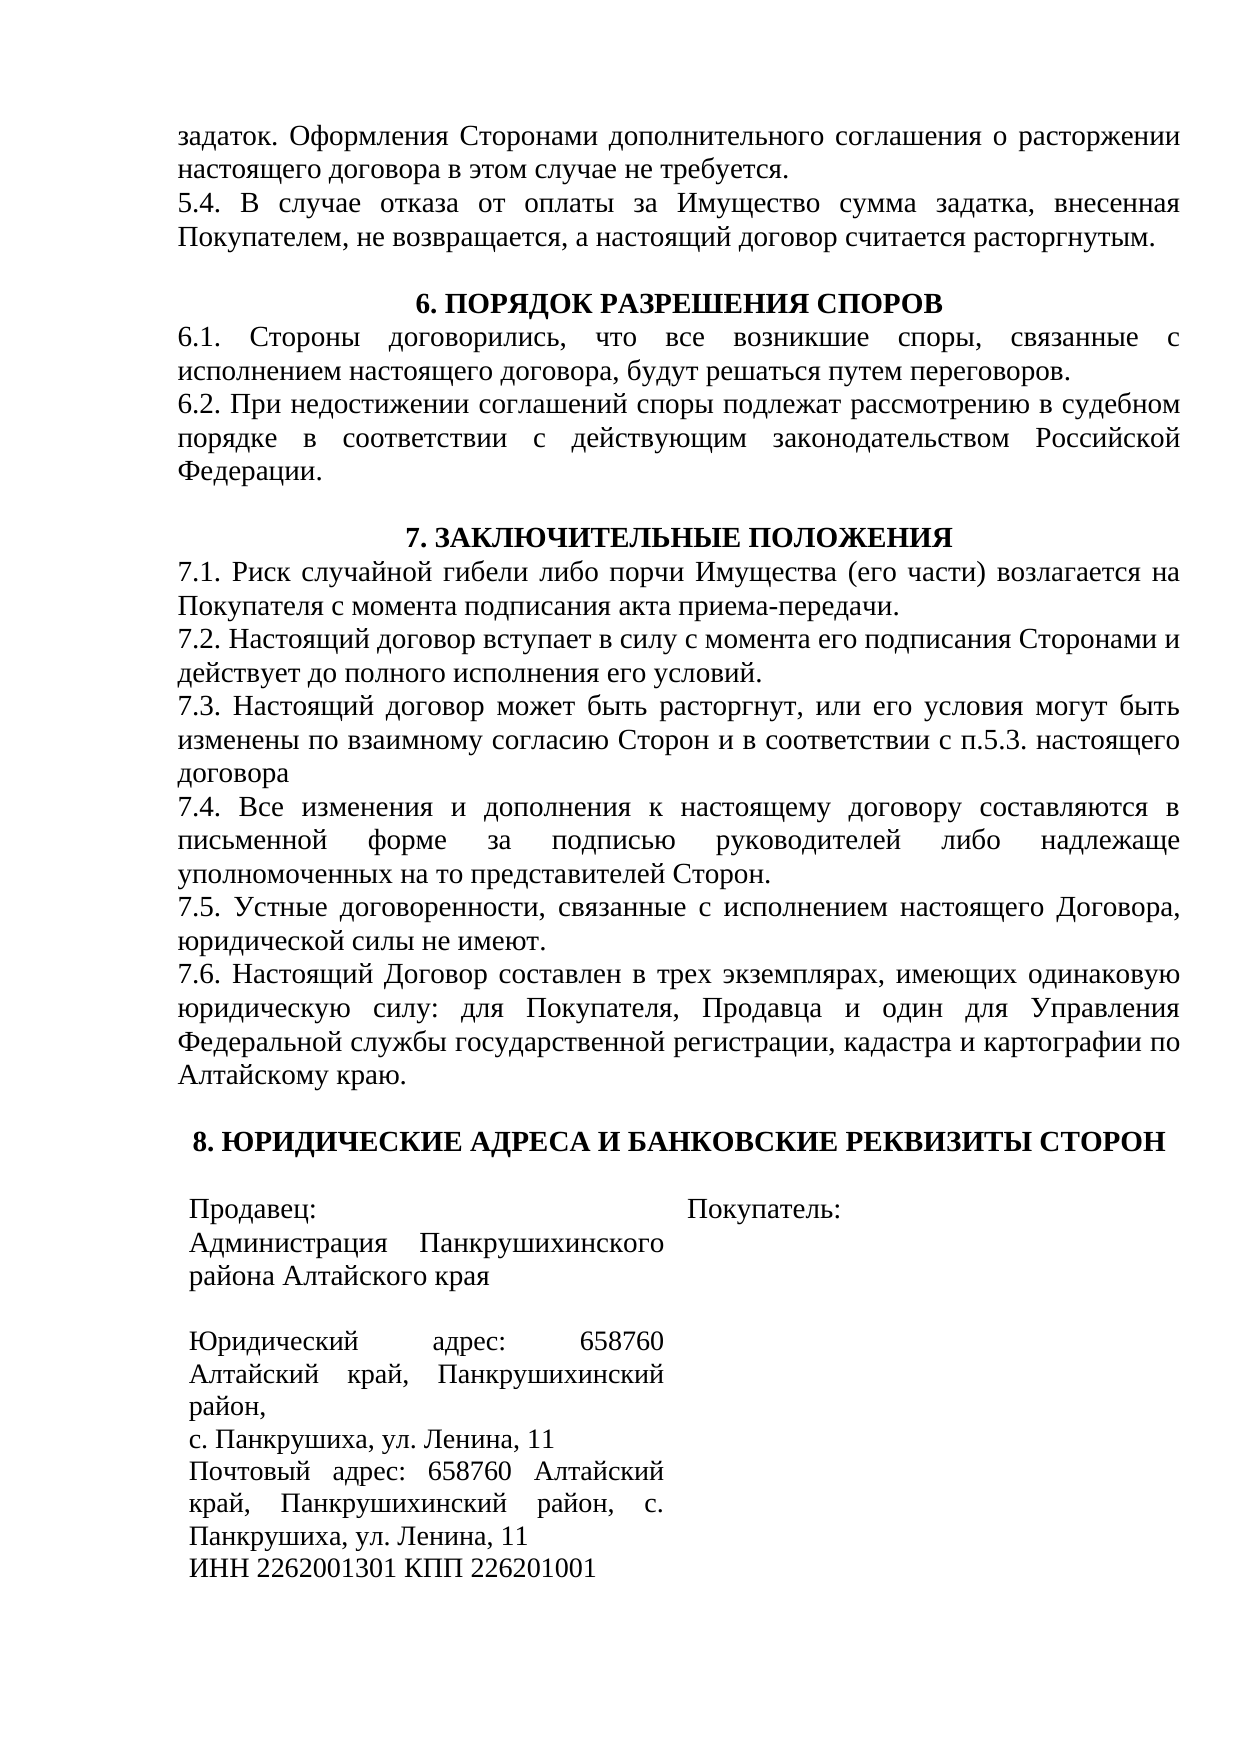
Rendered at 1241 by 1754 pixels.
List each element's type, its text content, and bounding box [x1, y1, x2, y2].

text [177, 118, 1181, 185]
text 6.1. Стороны договорились, что все возникшие споры, связанные с исполнением настоящего договора, будут решаться путем переговоров. [177, 319, 1181, 386]
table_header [177, 1191, 676, 1616]
text 7.4. Все изменения и дополнения к настоящему договору составляются в письменной форме за подписью руководителей либо надлежаще уполномоченных на то представителей Сторон. [177, 789, 1181, 889]
table_header Покупатель: [676, 1191, 1174, 1616]
text 6. ПОРЯДОК РАЗРЕШЕНИЯ СПОРОВ [177, 286, 1181, 319]
text 7.1. Риск случайной гибели либо порчи Имущества (его части) возлагается на Покупателя с момента подписания акта приема-передачи. [177, 554, 1181, 621]
text 7.5. Устные договоренности, связанные с исполнением настоящего Договора, юридической силы не имеют. [177, 889, 1181, 957]
text 7.3. Настоящий договор может быть расторгнут, или его условия могут быть изменены по взаимному согласию Сторон и в соответствии с п.5.3. настоящего договора [177, 688, 1181, 789]
text 8. ЮРИДИЧЕСКИЕ АДРЕСА И БАНКОВСКИЕ РЕКВИЗИТЫ СТОРОН [177, 1124, 1181, 1158]
text 6.2. При недостижении соглашений споры подлежат рассмотрению в судебном порядке в соответствии с действующим законодательством Российской Федерации. [177, 386, 1181, 487]
text 7. ЗАКЛЮЧИТЕЛЬНЫЕ ПОЛОЖЕНИЯ [177, 521, 1181, 554]
text 5.4. В случае отказа от оплаты за Имущество сумма задатка, внесенная Покупателем, не возвращается, а настоящий договор считается расторгнутым. [177, 185, 1181, 252]
text 7.6. Настоящий Договор составлен в трех экземплярах, имеющих одинаковую юридическую силу: для Покупателя, Продавца и один для Управления Федеральной службы государственной регистрации, кадастра и картографии по Алтайскому краю. [177, 957, 1181, 1091]
text 7.2. Настоящий договор вступает в силу с момента его подписания Сторонами и действует до полного исполнения его условий. [177, 621, 1181, 688]
